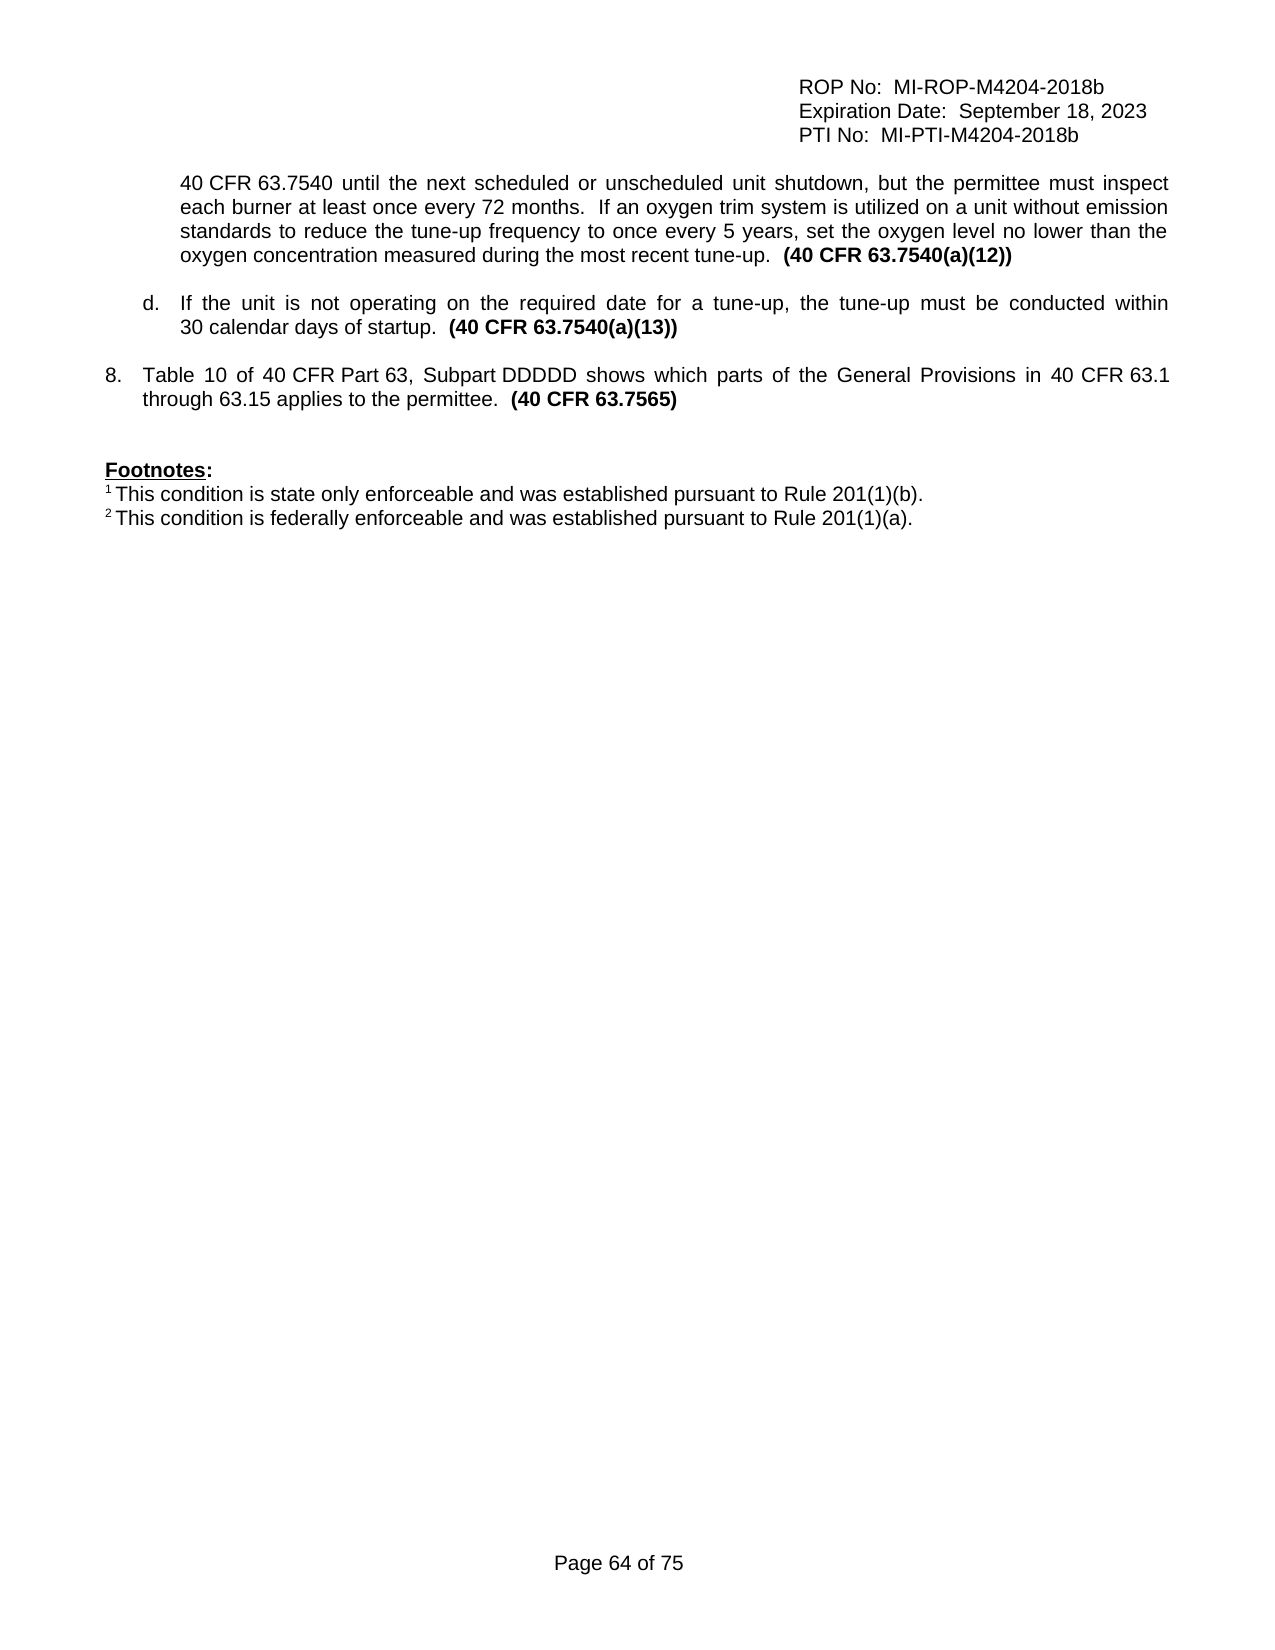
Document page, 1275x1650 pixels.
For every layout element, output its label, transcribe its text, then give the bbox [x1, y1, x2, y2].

text 8. Table 10 of 40 CFR Part 63, Subpart DDDDD shows which parts of the General Provisions in 40 CFR 63.1 through 63.15 applies to the permittee. (40 CFR 63.7565) [105, 362, 1170, 410]
text 1 This condition is state only enforceable and was established pursuant to Rule 201(1)(b). [105, 482, 1170, 506]
text 2 This condition is federally enforceable and was established pursuant to Rule 201(1)(a). [105, 506, 1170, 530]
list If the unit is not operating on the required date for a tune-up, the tune-up must be conducted within 30 calendar days of startup. (40 CFR 63.7540(a)(13)) [142, 291, 1170, 338]
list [142, 171, 1170, 267]
text Footnotes: [105, 458, 1170, 482]
